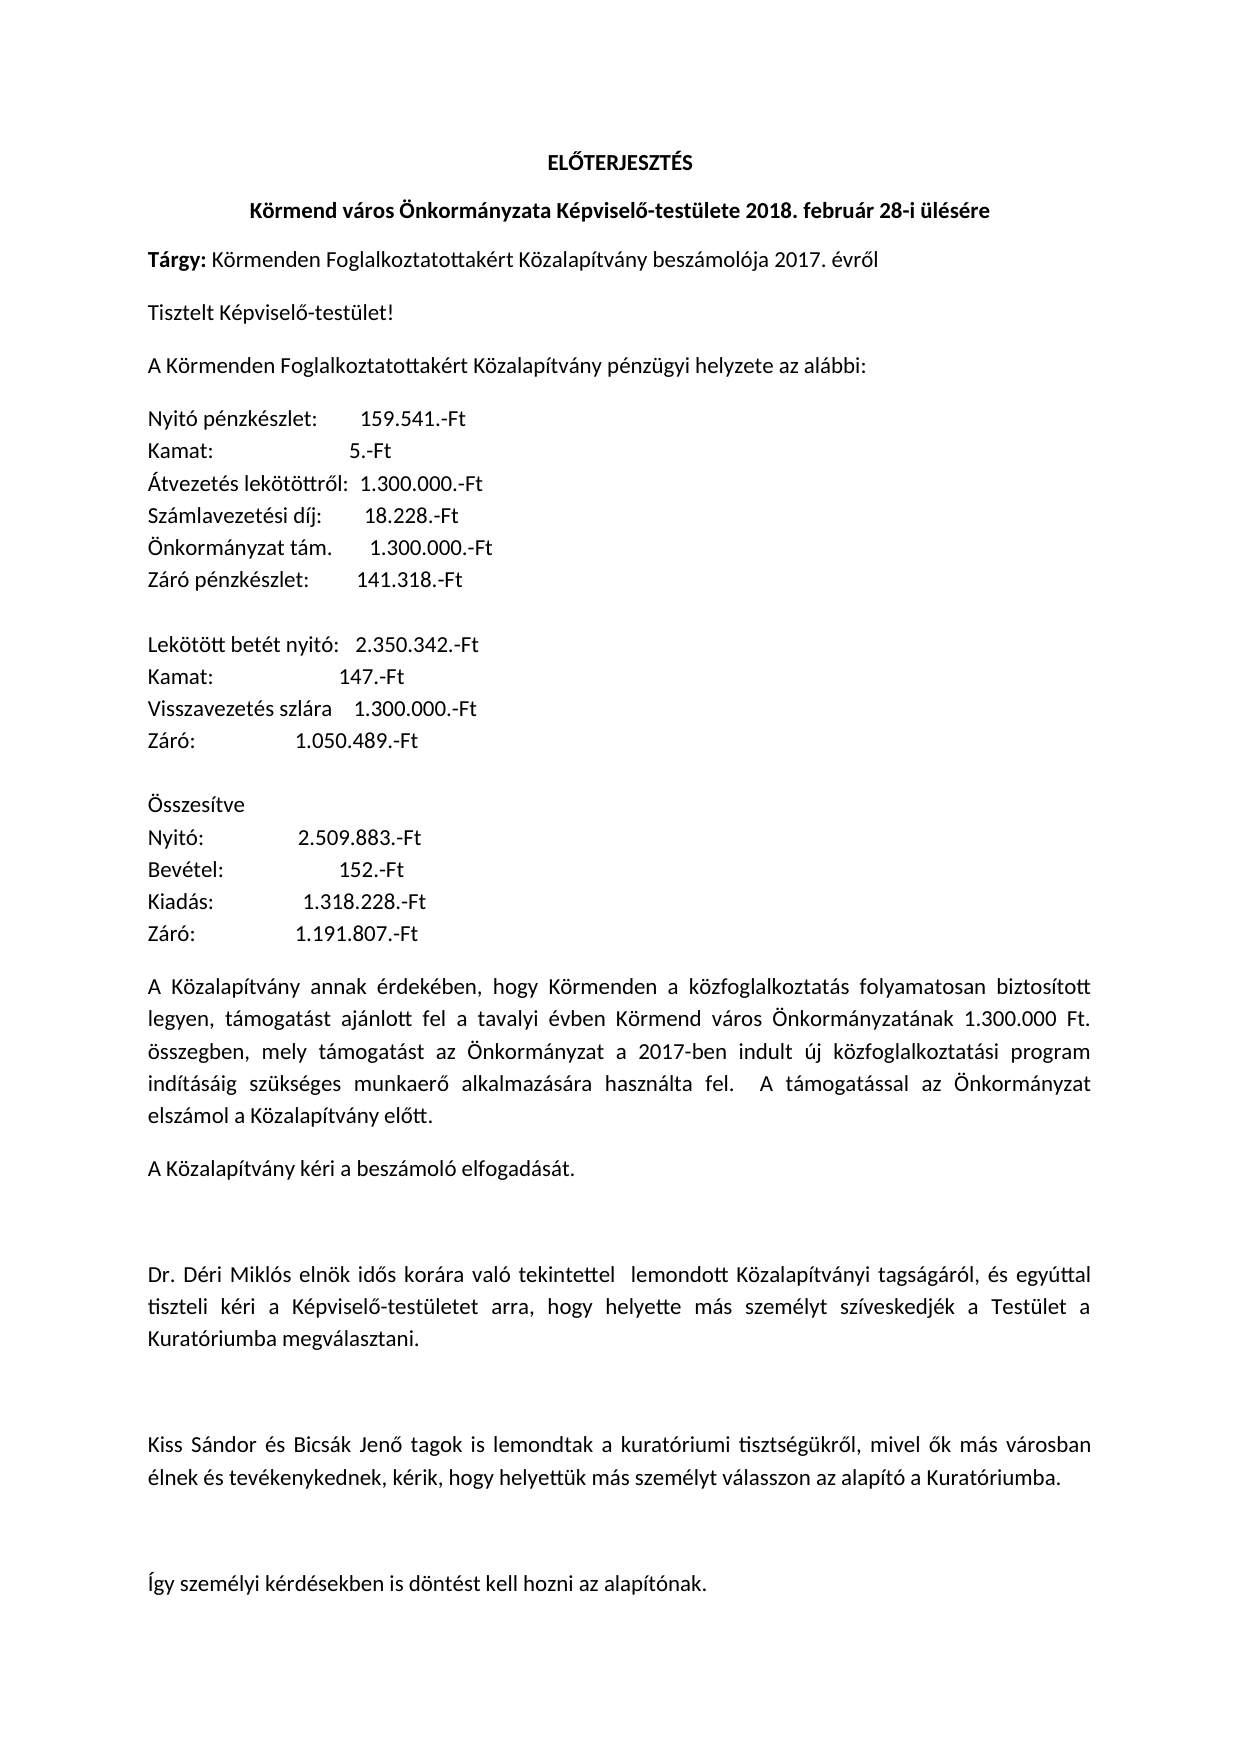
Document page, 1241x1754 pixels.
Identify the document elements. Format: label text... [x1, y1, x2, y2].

text Nyitó pénzkészlet: 159.541.-Ft Kamat: 5.-Ft Átvezetés lekötöttről: 1.300.000.-Ft Számlavezetési díj: 18.228.-Ft Önkormányzat tám. 1.300.000.-Ft Záró pénzkészlet: 141.318.-Ft Lekötött betét nyitó: 2.350.342.-Ft Kamat: 147.-Ft Visszavezetés szlára 1.300.000.-Ft Záró: 1.050.489.-Ft Összesítve Nyitó: 2.509.883.-Ft Bevétel: 152.-Ft Kiadás: 1.318.228.-Ft Záró: 1.191.807.-Ft [148, 404, 1093, 947]
text Dr. Déri Miklós elnök idős korára való tekintettel lemondott Közalapítványi tagságáról, és egyúttal tiszteli kéri a Képviselő-testületet arra, hogy helyette más személyt szíveskedjék a Testület a Kuratóriumba megválasztani. [148, 1260, 1093, 1353]
text A Körmenden Foglalkoztatottakért Közalapítvány pénzügyi helyzete az alábbi: [148, 351, 1093, 379]
text Tisztelt Képviselő-testület! [148, 298, 1093, 326]
text Így személyi kérdésekben is döntést kell hozni az alapítónak. [148, 1569, 1093, 1597]
text A Közalapítvány annak érdekében, hogy Körmenden a közfoglalkoztatás folyamatosan biztosított legyen, támogatást ajánlott fel a tavalyi évben Körmend város Önkormányzatának 1.300.000 Ft. összegben, mely támogatást az Önkormányzat a 2017-ben indult új közfoglalkoztatási program indításáig szükséges munkaerő alkalmazására használta fel. A támogatással az Önkormányzat elszámol a Közalapítvány előtt. [148, 972, 1093, 1129]
text ELŐTERJESZTÉS [148, 148, 1093, 176]
text Körmend város Önkormányzata Képviselő-testülete 2018. február 28-i ülésére [148, 196, 1093, 224]
text Tárgy: Körmenden Foglalkoztatottakért Közalapítvány beszámolója 2017. évről [148, 245, 1093, 273]
text Kiss Sándor és Bicsák Jenő tagok is lemondtak a kuratóriumi tisztségükről, mivel ők más városban élnek és tevékenykednek, kérik, hogy helyettük más személyt válasszon az alapító a Kuratóriumba. [148, 1431, 1093, 1491]
text A Közalapítvány kéri a beszámoló elfogadását. [148, 1154, 1093, 1182]
